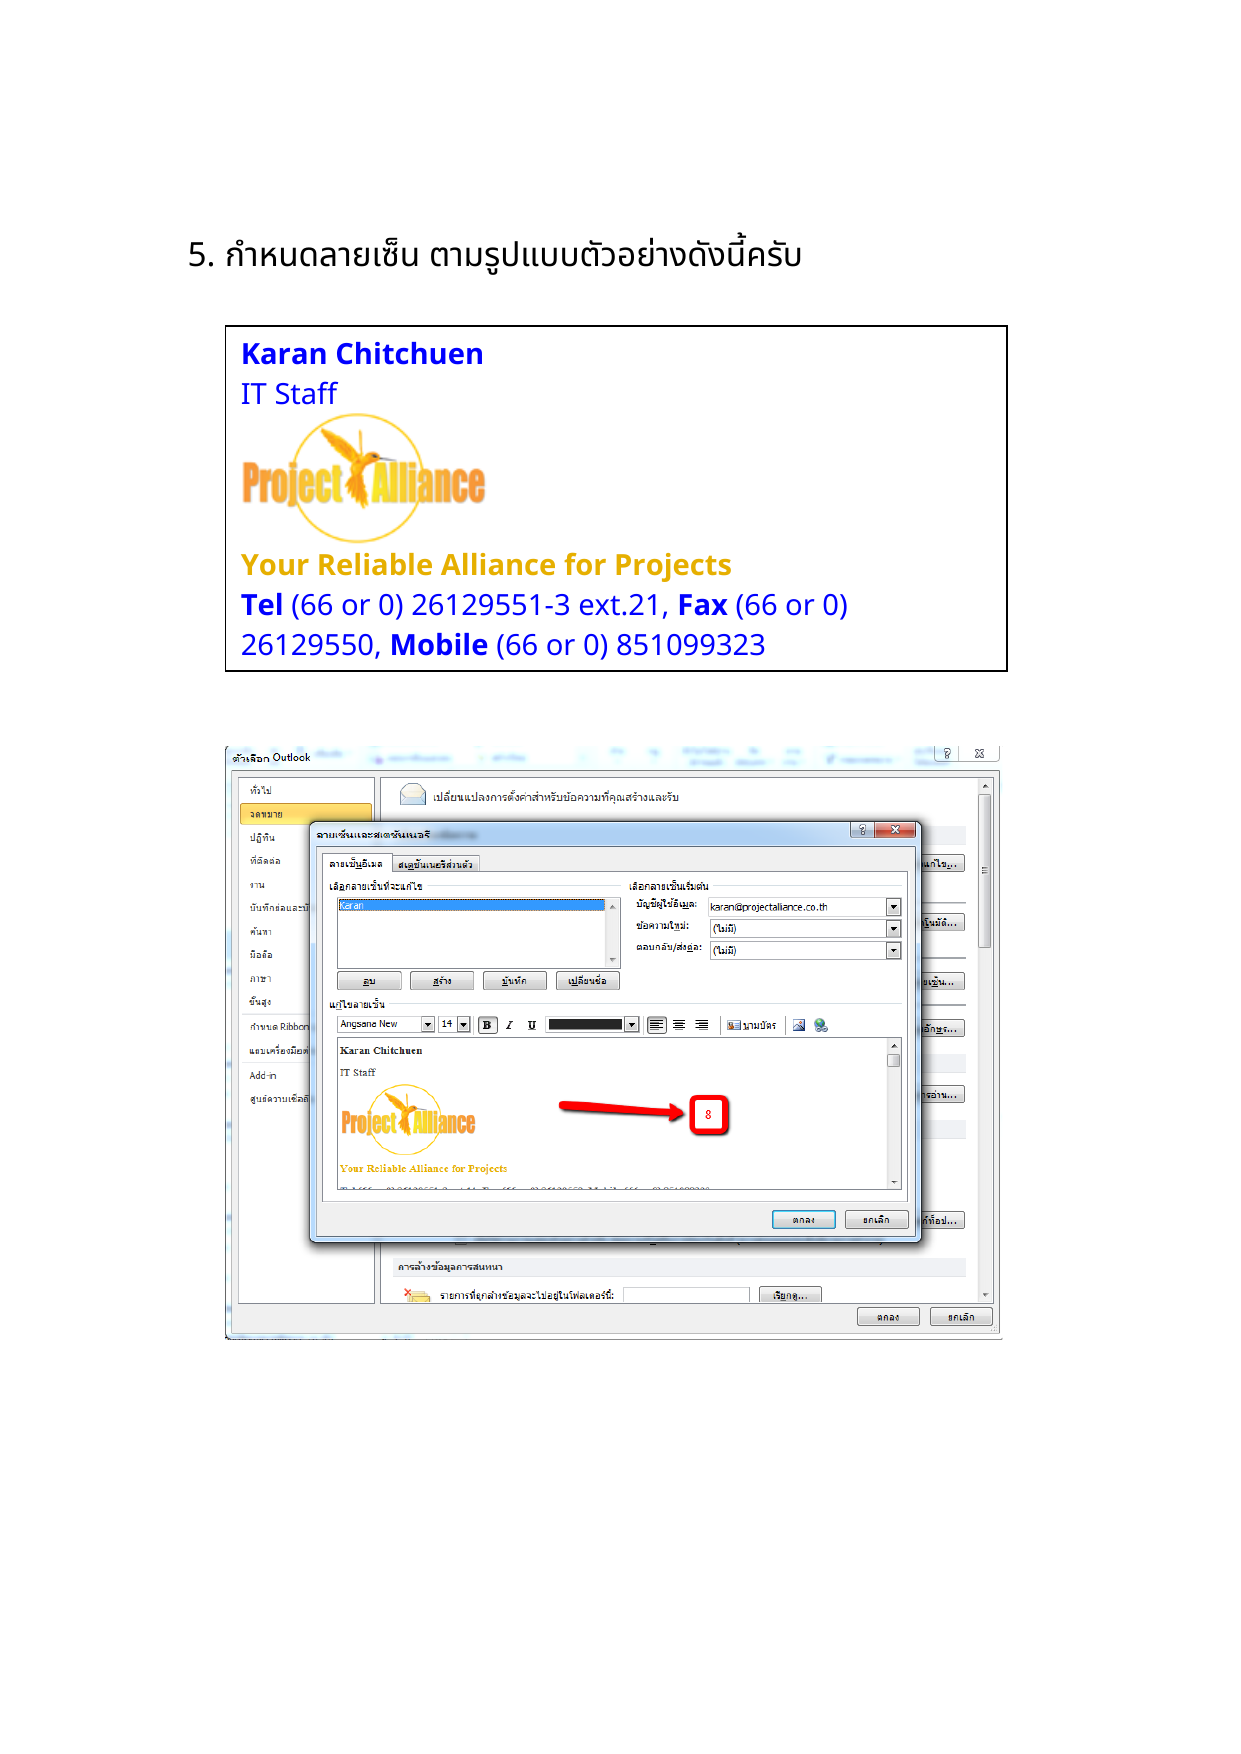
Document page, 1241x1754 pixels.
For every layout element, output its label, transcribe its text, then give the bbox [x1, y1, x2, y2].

list กำหนดลายเซ็น ตามรูปแบบตัวอย่างดังนี้ครับ [187, 230, 1090, 281]
picture [240, 412, 488, 545]
picture [225, 746, 1003, 1340]
